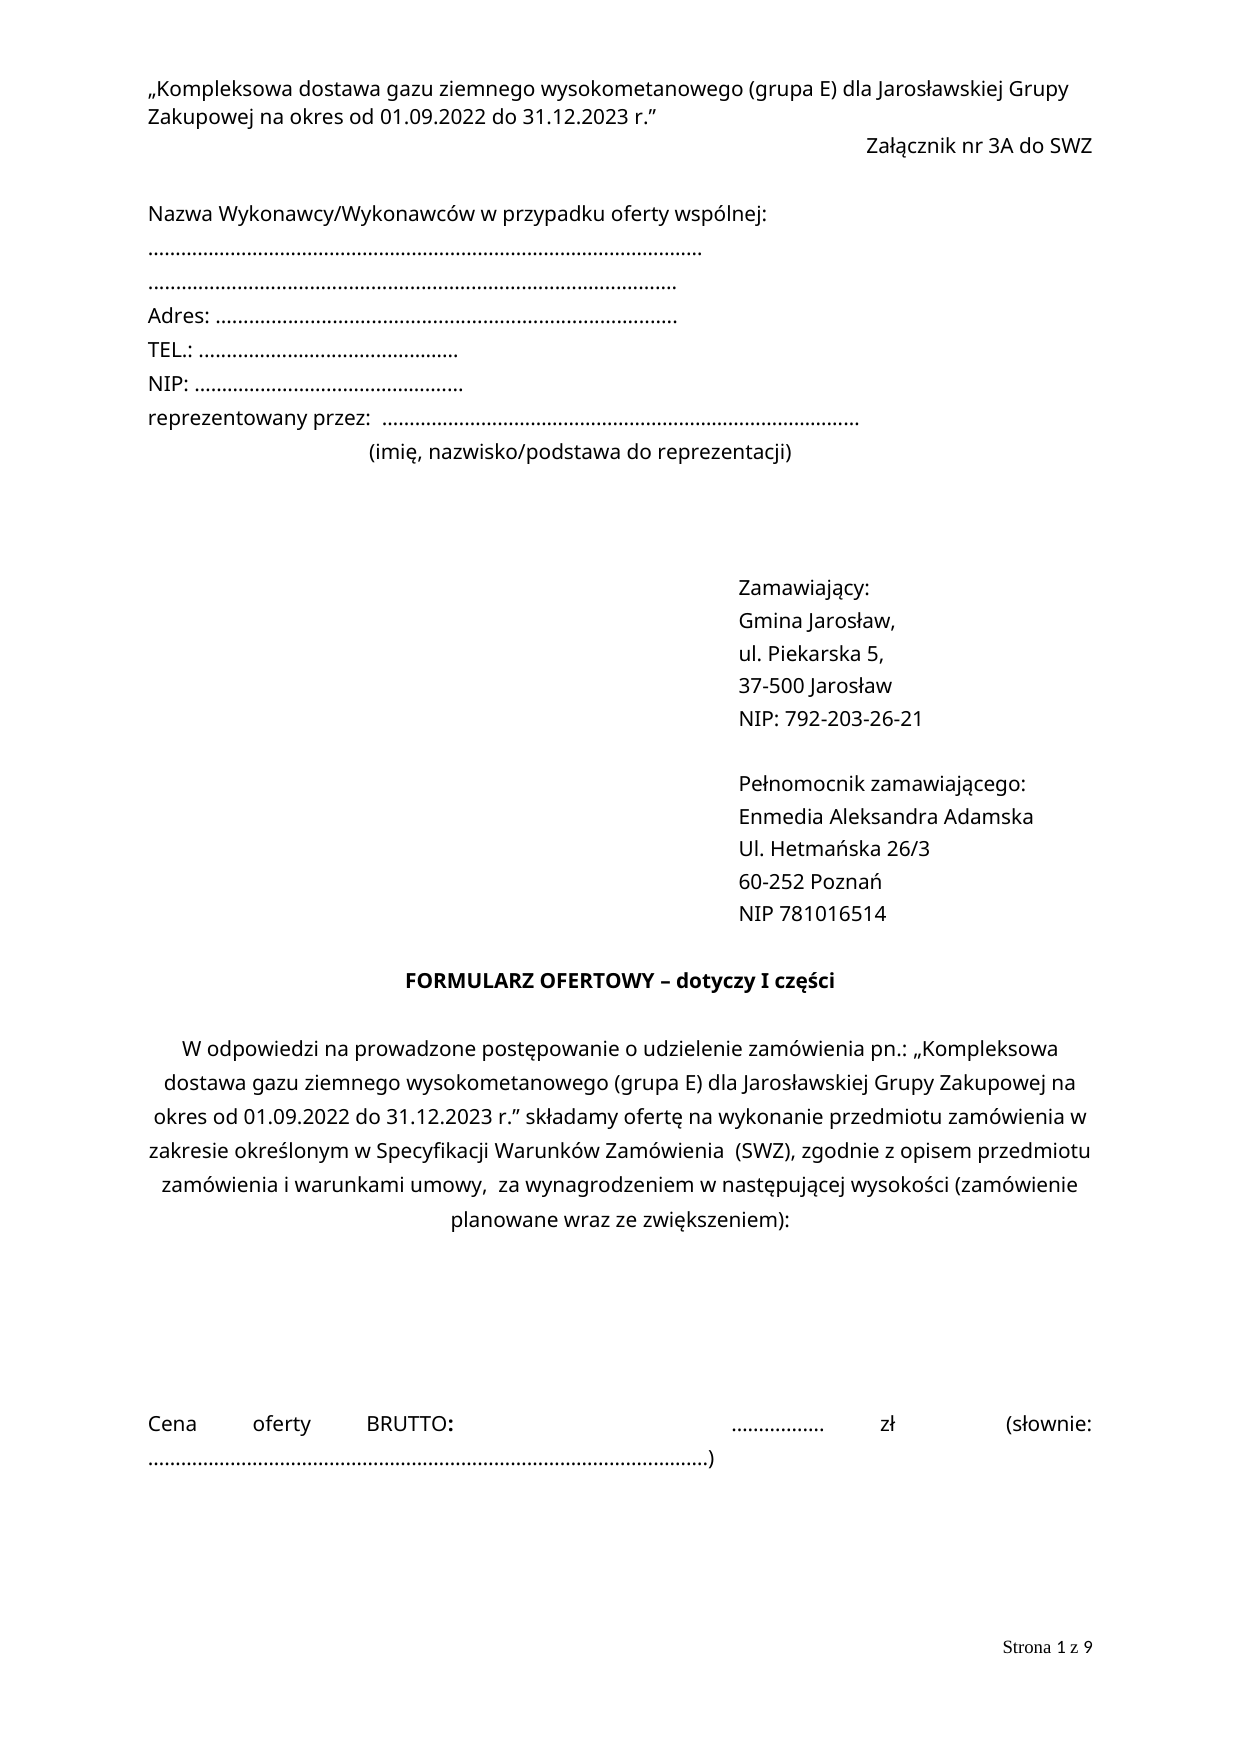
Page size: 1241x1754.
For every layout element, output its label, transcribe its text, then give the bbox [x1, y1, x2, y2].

text NIP: 792-203-26-21 [738, 704, 1092, 732]
text Adres: ................................................................................... [148, 301, 1092, 329]
text ............................................................................................... [148, 267, 1092, 295]
text Enmedia Aleksandra Adamska [738, 802, 1092, 830]
text FORMULARZ OFERTOWY – dotyczy I części [148, 966, 1092, 995]
text 37-500 Jarosław [738, 671, 1092, 700]
text W odpowiedzi na prowadzone postępowanie o udzielenie zamówienia pn.: „Kompleksowa dostawa gazu ziemnego wysokometanowego (grupa E) dla Jarosławskiej Grupy Zakupowej na okres od 01.09.2022 do 31.12.2023 r.” składamy ofertę na wykonanie przedmiotu zamówienia w zakresie określonym w Specyfikacji Warunków Zamówienia (SWZ), zgodnie z opisem przedmiotu zamówienia i warunkami umowy, za wynagrodzeniem w następującej wysokości (zamówienie planowane wraz ze zwiększeniem): [148, 1034, 1092, 1233]
text ul. Piekarska 5, [738, 639, 1092, 667]
text NIP 781016514 [738, 899, 1092, 928]
text TEL.: .........…….……................……… [148, 335, 1092, 363]
text Pełnomocnik zamawiającego: [738, 769, 1092, 798]
text Nazwa Wykonawcy/Wykonawców w przypadku oferty wspólnej: [148, 199, 1092, 227]
text 60-252 Poznań [738, 867, 1092, 895]
text Załącznik nr 3A do SWZ [148, 131, 1092, 159]
text Zamawiający: [738, 573, 1092, 602]
text Cena oferty BRUTTO: ……….……. zł (słownie: ………………………………………………………………………………..……….) [148, 1409, 1092, 1472]
text NIP: ……………………………………….... [148, 369, 1092, 398]
text Ul. Hetmańska 26/3 [738, 834, 1092, 863]
text (imię, nazwisko/podstawa do reprezentacji) [369, 437, 1092, 534]
text reprezentowany przez: …………………………………………………………………………… [148, 403, 1092, 432]
text …………………………………………………………………………………..…… [148, 233, 1092, 261]
text Gmina Jarosław, [738, 606, 1092, 634]
